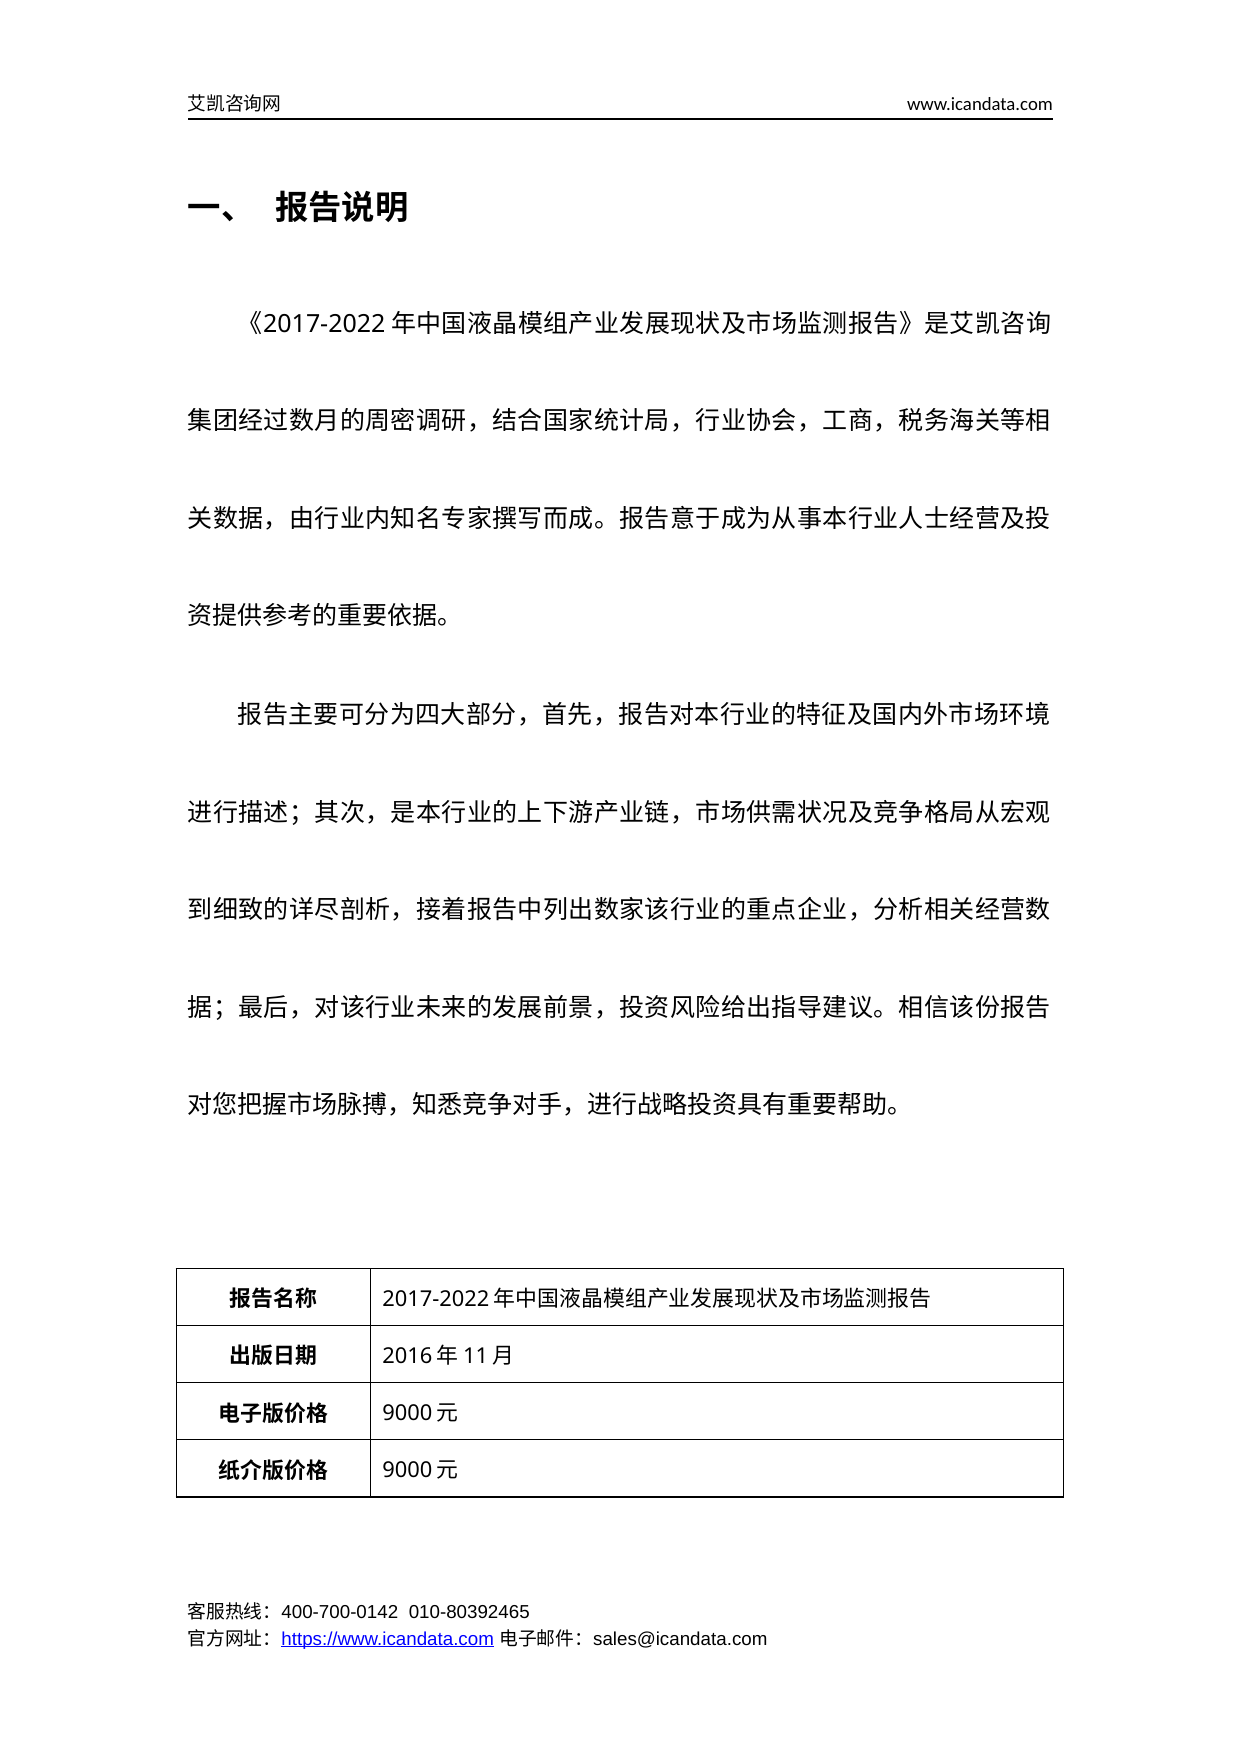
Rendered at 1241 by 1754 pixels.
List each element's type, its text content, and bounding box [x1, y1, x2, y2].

table_cell 9000元 [371, 1440, 1063, 1496]
table_cell 出版日期 [177, 1326, 370, 1382]
subtitle 报告说明 [187, 172, 1053, 237]
table_cell 纸介版价格 [177, 1440, 370, 1496]
table_header 报告名称 [177, 1269, 370, 1325]
table_cell 9000元 [371, 1383, 1063, 1439]
text 《2017-2022年中国液晶模组产业发展现状及市场监测报告》是艾凯咨询集团经过数月的周密调研，结合国家统计局，行业协会，工商，税务海关等相关数据，由行业内知名专家撰写而成。报告意于成为从事本行业人士经营及投资提供参考的重要依据。 [187, 289, 1053, 646]
table_header 2017-2022年中国液晶模组产业发展现状及市场监测报告 [371, 1269, 1063, 1325]
table_cell 2016年11月 [371, 1326, 1063, 1382]
table_cell 电子版价格 [177, 1383, 370, 1439]
text 报告主要可分为四大部分，首先，报告对本行业的特征及国内外市场环境进行描述；其次，是本行业的上下游产业链，市场供需状况及竞争格局从宏观到细致的详尽剖析，接着报告中列出数家该行业的重点企业，分析相关经营数据；最后，对该行业未来的发展前景，投资风险给出指导建议。相信该份报告对您把握市场脉搏，知悉竞争对手，进行战略投资具有重要帮助。 [187, 681, 1053, 1136]
